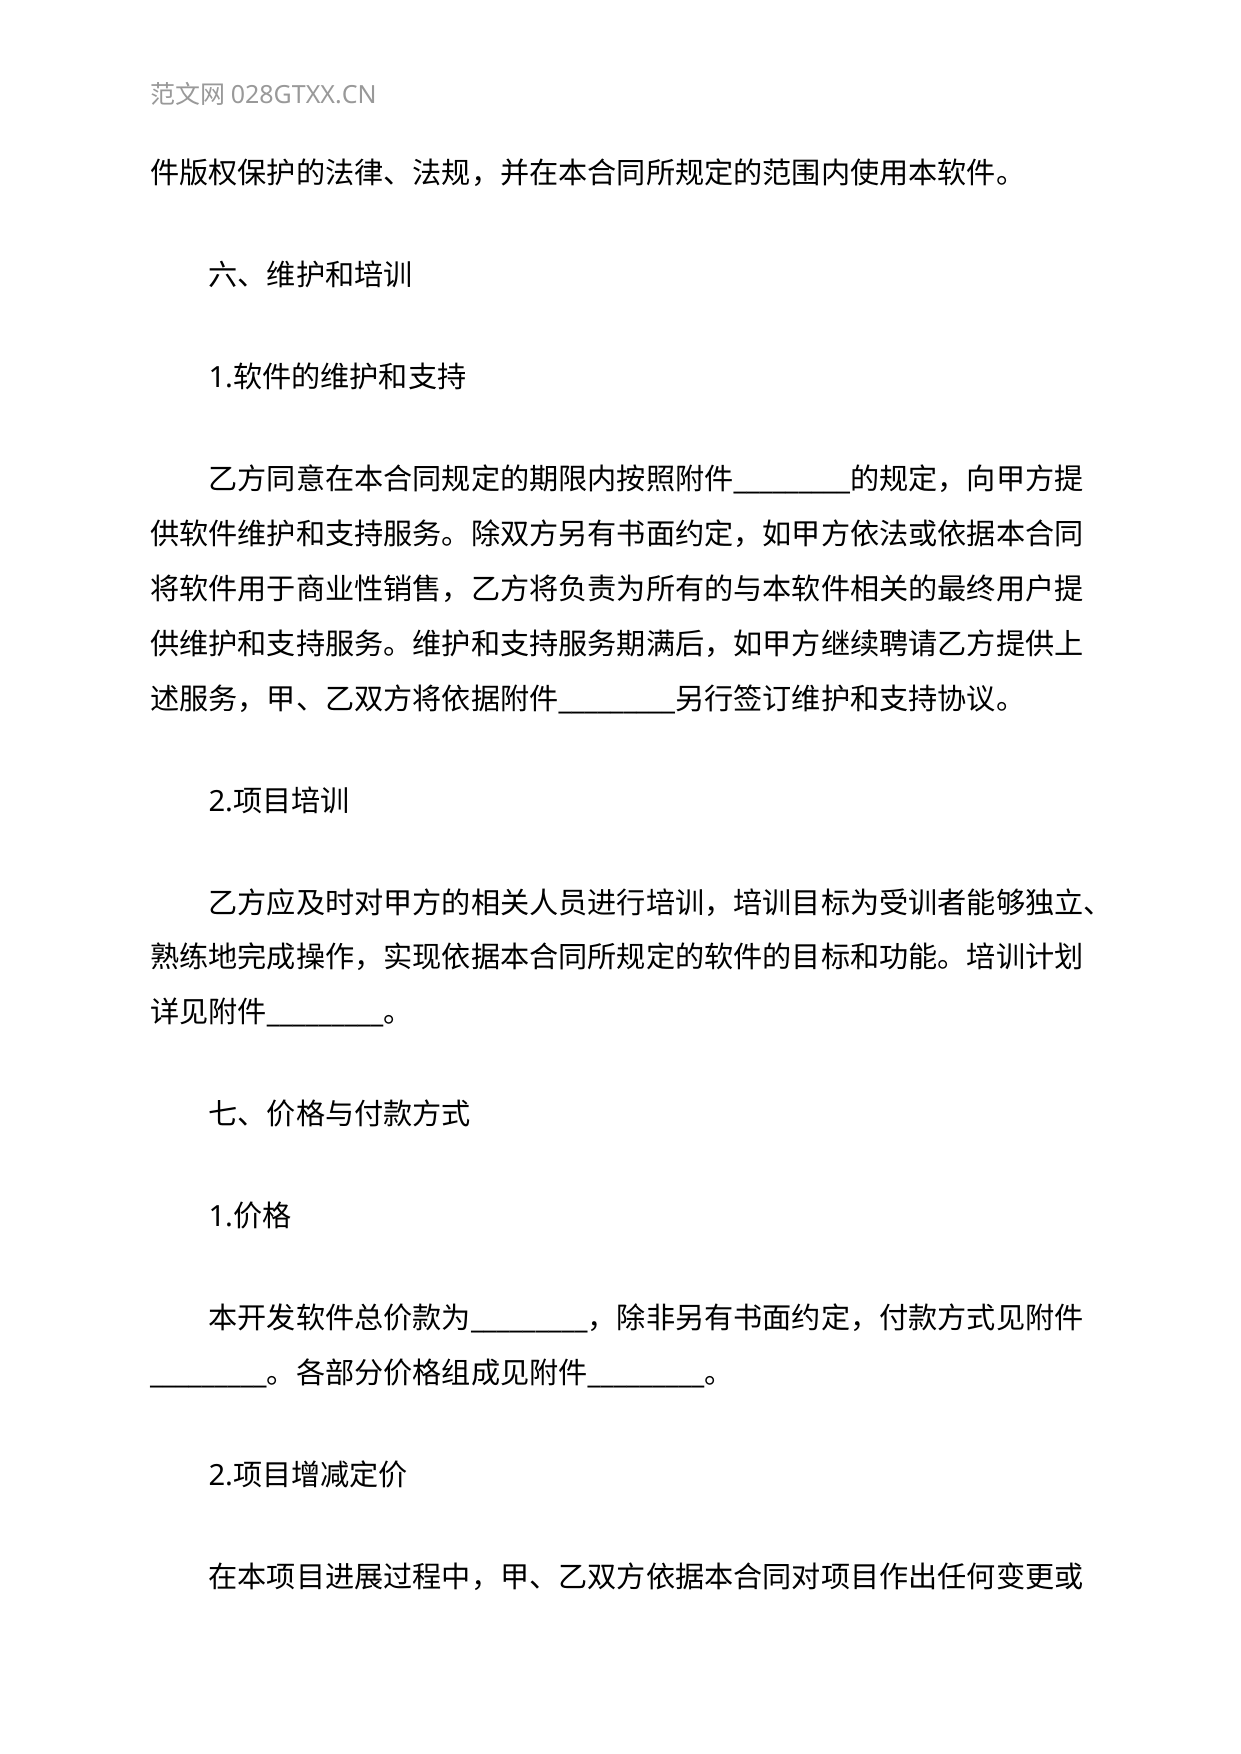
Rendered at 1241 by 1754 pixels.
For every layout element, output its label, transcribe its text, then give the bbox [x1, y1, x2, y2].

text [150, 1554, 1090, 1596]
text 七、价格与付款方式 [150, 1091, 1090, 1133]
text 2.项目培训 [150, 777, 1090, 819]
text 六、维护和培训 [150, 252, 1090, 294]
text 2.项目增减定价 [150, 1452, 1090, 1494]
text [150, 150, 1090, 192]
text 本开发软件总价款为_________，除非另有书面约定，付款方式见附件_________。各部分价格组成见附件_________。 [150, 1295, 1090, 1392]
text 乙方应及时对甲方的相关人员进行培训，培训目标为受训者能够独立、熟练地完成操作，实现依据本合同所规定的软件的目标和功能。培训计划详见附件_________。 [150, 879, 1090, 1031]
text 乙方同意在本合同规定的期限内按照附件_________的规定，向甲方提供软件维护和支持服务。除双方另有书面约定，如甲方依法或依据本合同将软件用于商业性销售，乙方将负责为所有的与本软件相关的最终用户提供维护和支持服务。维护和支持服务期满后，如甲方继续聘请乙方提供上述服务，甲、乙双方将依据附件_________另行签订维护和支持协议。 [150, 456, 1090, 718]
text 1.软件的维护和支持 [150, 353, 1090, 396]
text 1.价格 [150, 1193, 1090, 1235]
